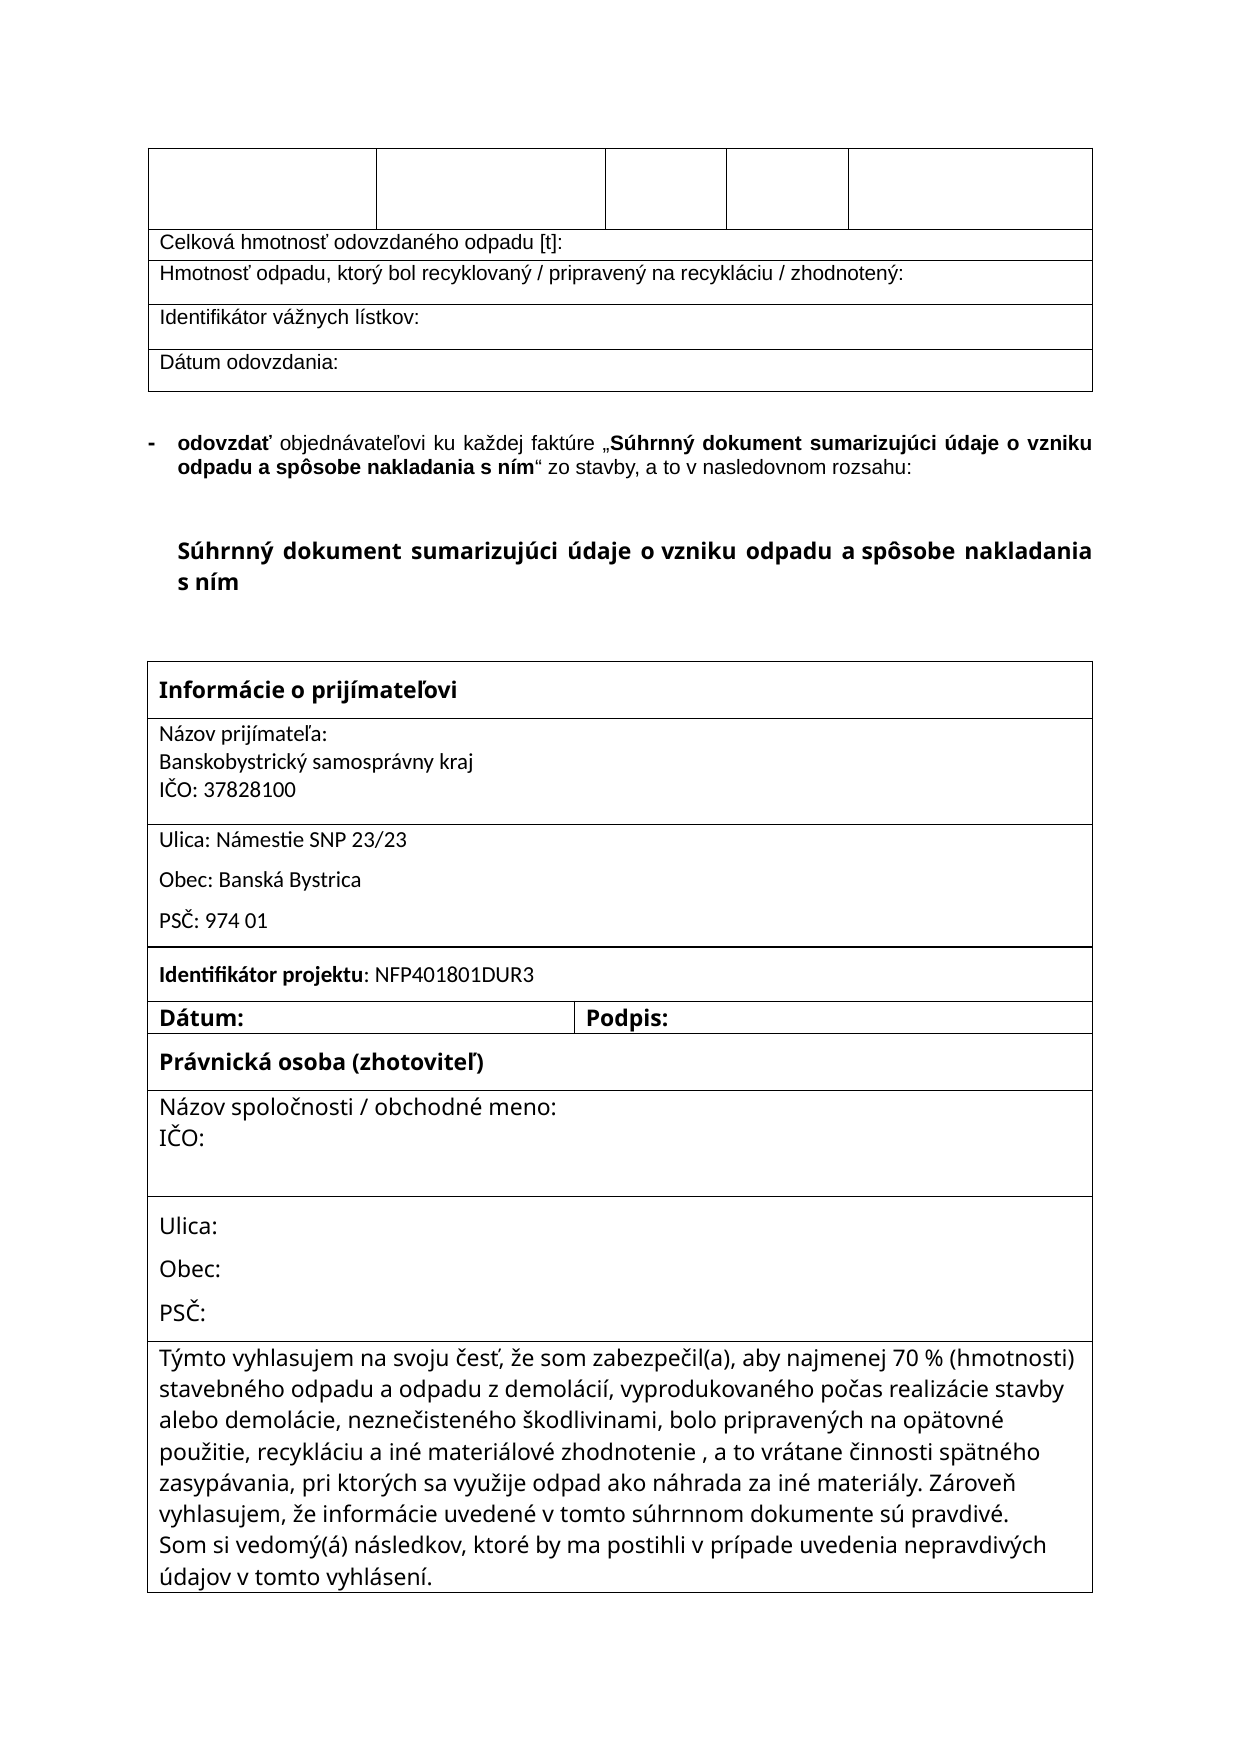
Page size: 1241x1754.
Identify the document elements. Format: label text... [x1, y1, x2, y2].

table_cell [849, 149, 1092, 228]
table_cell Názov prijímateľa: Banskobystrický samosprávny kraj IČO: 37828100 [148, 719, 1092, 824]
list Súhrnný dokument sumarizujúci údaje o vzniku odpadu a spôsobe nakladania s ním [177, 535, 1093, 598]
table_cell Dátum odovzdania: [149, 350, 1092, 391]
table_cell Ulica: Obec: PSČ: [148, 1197, 1092, 1341]
table_cell Názov spoločnosti / obchodné meno: IČO: [148, 1091, 1092, 1196]
table_cell Hmotnosť odpadu, ktorý bol recyklovaný / pripravený na recykláciu / zhodnotený: [149, 261, 1092, 304]
table_cell Celková hmotnosť odovzdaného odpadu [t]: [149, 230, 1092, 259]
list odovzdať objednávateľovi ku každej faktúre „Súhrnný dokument sumarizujúci údaje o vzniku odpadu a spôsobe nakladania s ním“ zo stavby, a to v nasledovnom rozsahu: [148, 428, 1093, 479]
table_header Informácie o prijímateľovi [148, 662, 1092, 718]
table_cell Identifikátor vážnych lístkov: [149, 305, 1092, 349]
table_cell Identifikátor projektu: NFP401801DUR3 [148, 948, 1092, 1001]
table_cell Dátum: [148, 1002, 574, 1033]
table_cell [727, 149, 848, 228]
table_cell [606, 149, 726, 228]
table_cell Právnická osoba (zhotoviteľ) [148, 1034, 1092, 1090]
table_cell Týmto vyhlasujem na svoju česť, že som zabezpečil(a), aby najmenej 70 % (hmotnosti) stavebného odpadu a odpadu z demolácií, vyprodukovaného počas realizácie stavby alebo demolácie, neznečisteného škodlivinami, bolo pripravených na opätovné použitie, recykláciu a iné materiálové zhodnotenie , a to vrátane činnosti spätného zasypávania, pri ktorých sa využije odpad ako náhrada za iné materiály. Zároveň vyhlasujem, že informácie uvedené v tomto súhrnnom dokumente sú pravdivé. Som si vedomý(á) následkov, ktoré by ma postihli v prípade uvedenia nepravdivých údajov v tomto vyhlásení. [148, 1342, 1092, 1592]
table_cell Podpis: [575, 1002, 1092, 1033]
table_cell Ulica: Námestie SNP 23/23 Obec: Banská Bystrica PSČ: 974 01 [148, 825, 1092, 946]
table_cell [377, 149, 605, 228]
table_cell [149, 149, 376, 228]
